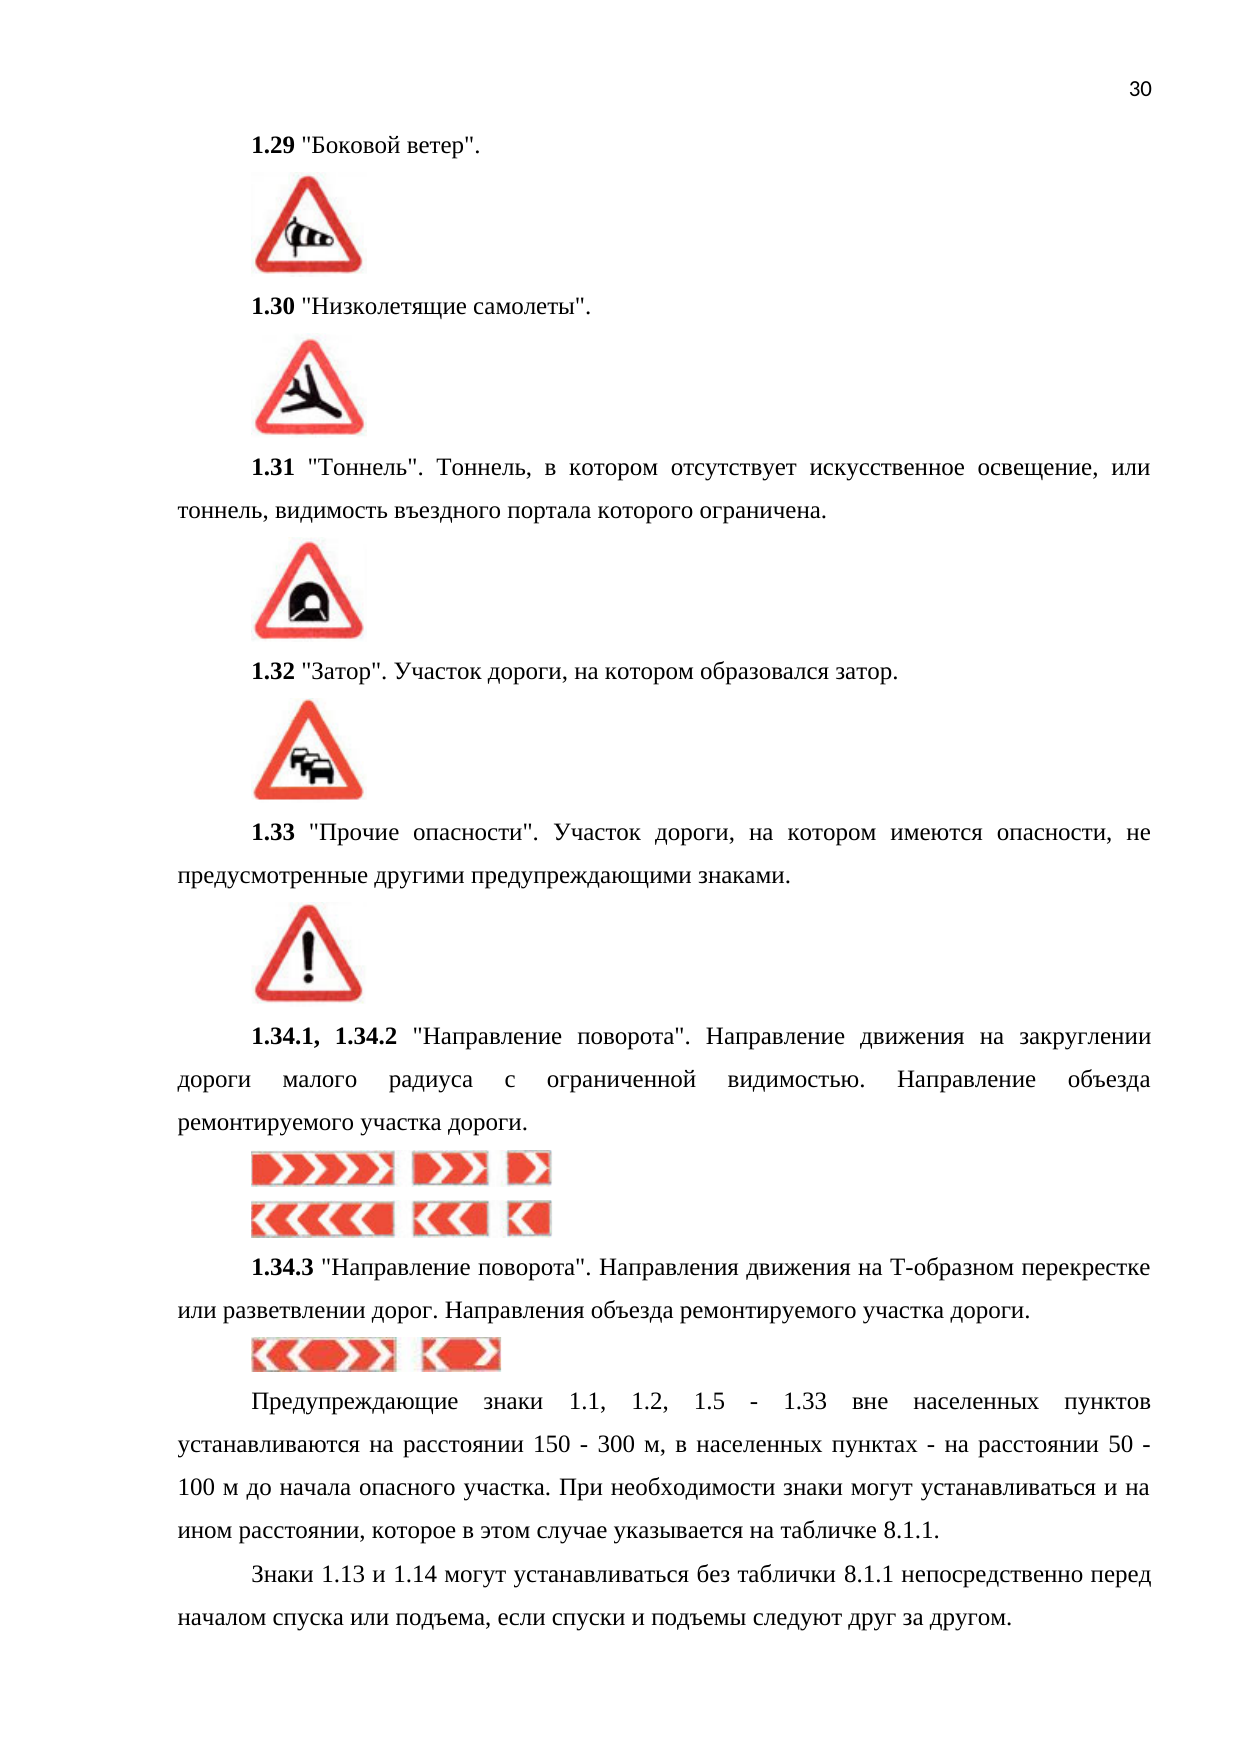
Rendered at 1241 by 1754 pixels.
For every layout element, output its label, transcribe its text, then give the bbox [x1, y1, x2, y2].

picture [251, 333, 367, 438]
text 1.31 "Тоннель". Тоннель, в котором отсутствует искусственное освещение, или тоннель, видимость въездного портала которого ограничена. [177, 452, 1152, 523]
text 1.32 "Затор". Участок дороги, на котором образовался затор. [177, 656, 1152, 684]
text Знаки 1.13 и 1.14 могут устанавливаться без таблички 8.1.1 непосредственно перед началом спуска или подъема, если спуски и подъемы следуют друг за другом. [177, 1559, 1152, 1631]
picture [251, 1200, 553, 1238]
text 1.30 "Низколетящие самолеты". [177, 291, 1152, 319]
picture [251, 1150, 553, 1187]
text 1.33 "Прочие опасности". Участок дороги, на котором имеются опасности, не предусмотренные другими предупреждающими знаками. [177, 817, 1152, 888]
text Предупреждающие знаки 1.1, 1.2, 1.5 - 1.33 вне населенных пунктов устанавливаются на расстоянии 150 - 300 м, в населенных пунктах - на расстоянии 50 - 100 м до начала опасного участка. При необходимости знаки могут устанавливаться и на ином расстоянии, которое в этом случае указывается на табличке 8.1.1. [177, 1386, 1152, 1544]
text 1.34.3 "Направление поворота". Направления движения на Т-образном перекрестке или разветвлении дорог. Направления объезда ремонтируемого участка дороги. [177, 1252, 1152, 1323]
picture [251, 1337, 502, 1372]
picture [251, 172, 367, 277]
picture [251, 902, 367, 1007]
text 1.34.1, 1.34.2 "Направление поворота". Направление движения на закруглении дороги малого радиуса с ограниченной видимостью. Направление объезда ремонтируемого участка дороги. [177, 1021, 1152, 1136]
picture [251, 537, 367, 642]
text 1.29 "Боковой ветер". [177, 130, 1152, 158]
picture [251, 698, 367, 803]
